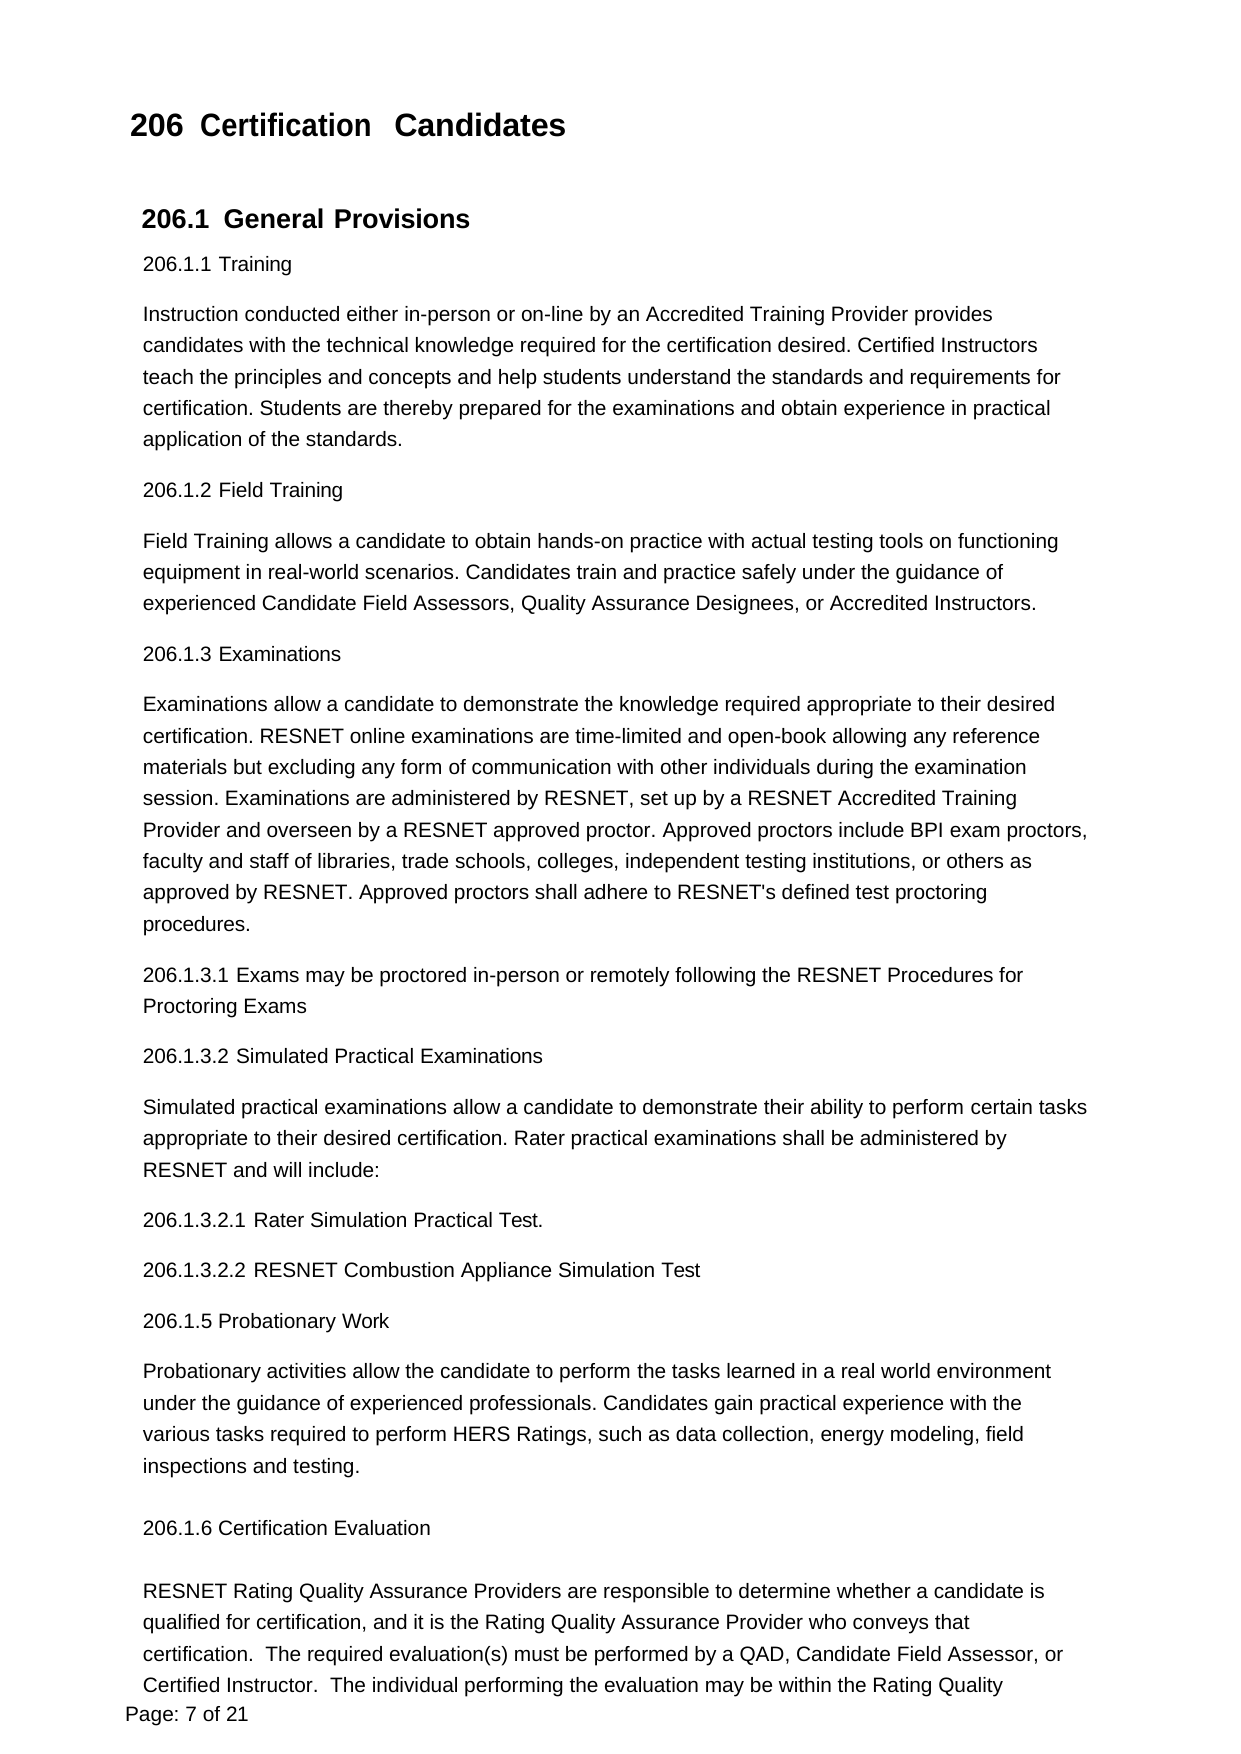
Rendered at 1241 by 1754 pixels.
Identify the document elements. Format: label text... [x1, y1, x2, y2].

list Simulated Practical Examinations [143, 1044, 1109, 1068]
list Rater Simulation Practical Test. [143, 1208, 1109, 1232]
text 206.1.6 Certification Evaluation [143, 1516, 1086, 1540]
list Exams may be proctored in-person or remotely following the RESNET Procedures for Proctoring Exams [143, 962, 1034, 1018]
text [143, 1579, 1086, 1697]
subtitle General Provisions [141, 203, 1109, 234]
list Field Training [143, 478, 1109, 502]
text Simulated practical examinations allow a candidate to demonstrate their ability to perform certain tasks appropriate to their desired certification. Rater practical examinations shall be administered by RESNET and will include: [143, 1095, 1093, 1181]
list RESNET Combustion Appliance Simulation Test [143, 1258, 1109, 1282]
text 206.1.5 Probationary Work [143, 1309, 1109, 1333]
subtitle Certification Candidates [130, 107, 1109, 144]
text Instruction conducted either in-person or on-line by an Accredited Training Provider provides candidates with the technical knowledge required for the certification desired. Certified Instructors teach the principles and concepts and help students understand the standards and requirements for certification. Students are thereby prepared for the examinations and obtain experience in practical application of the standards. [143, 302, 1080, 451]
text Probationary activities allow the candidate to perform the tasks learned in a real world environment under the guidance of experienced professionals. Candidates gain practical experience with the various tasks required to perform HERS Ratings, such as data collection, energy modeling, field inspections and testing. [143, 1359, 1086, 1477]
list Examinations [143, 642, 1109, 666]
text Field Training allows a candidate to obtain hands-on practice with actual testing tools on functioning equipment in real-world scenarios. Candidates train and practice safely under the guidance of experienced Candidate Field Assessors, Quality Assurance Designees, or Accredited Instructors. [143, 528, 1109, 615]
list Training [143, 251, 1109, 275]
text Examinations allow a candidate to demonstrate the knowledge required appropriate to their desired certification. RESNET online examinations are time-limited and open-book allowing any reference materials but excluding any form of communication with other individuals during the examination session. Examinations are administered by RESNET, set up by a RESNET Accredited Training Provider and overseen by a RESNET approved proctor. Approved proctors include BPI exam proctors, faculty and staff of libraries, trade schools, colleges, independent testing institutions, or others as approved by RESNET. Approved proctors shall adhere to RESNET's defined test proctoring procedures. [143, 692, 1093, 936]
